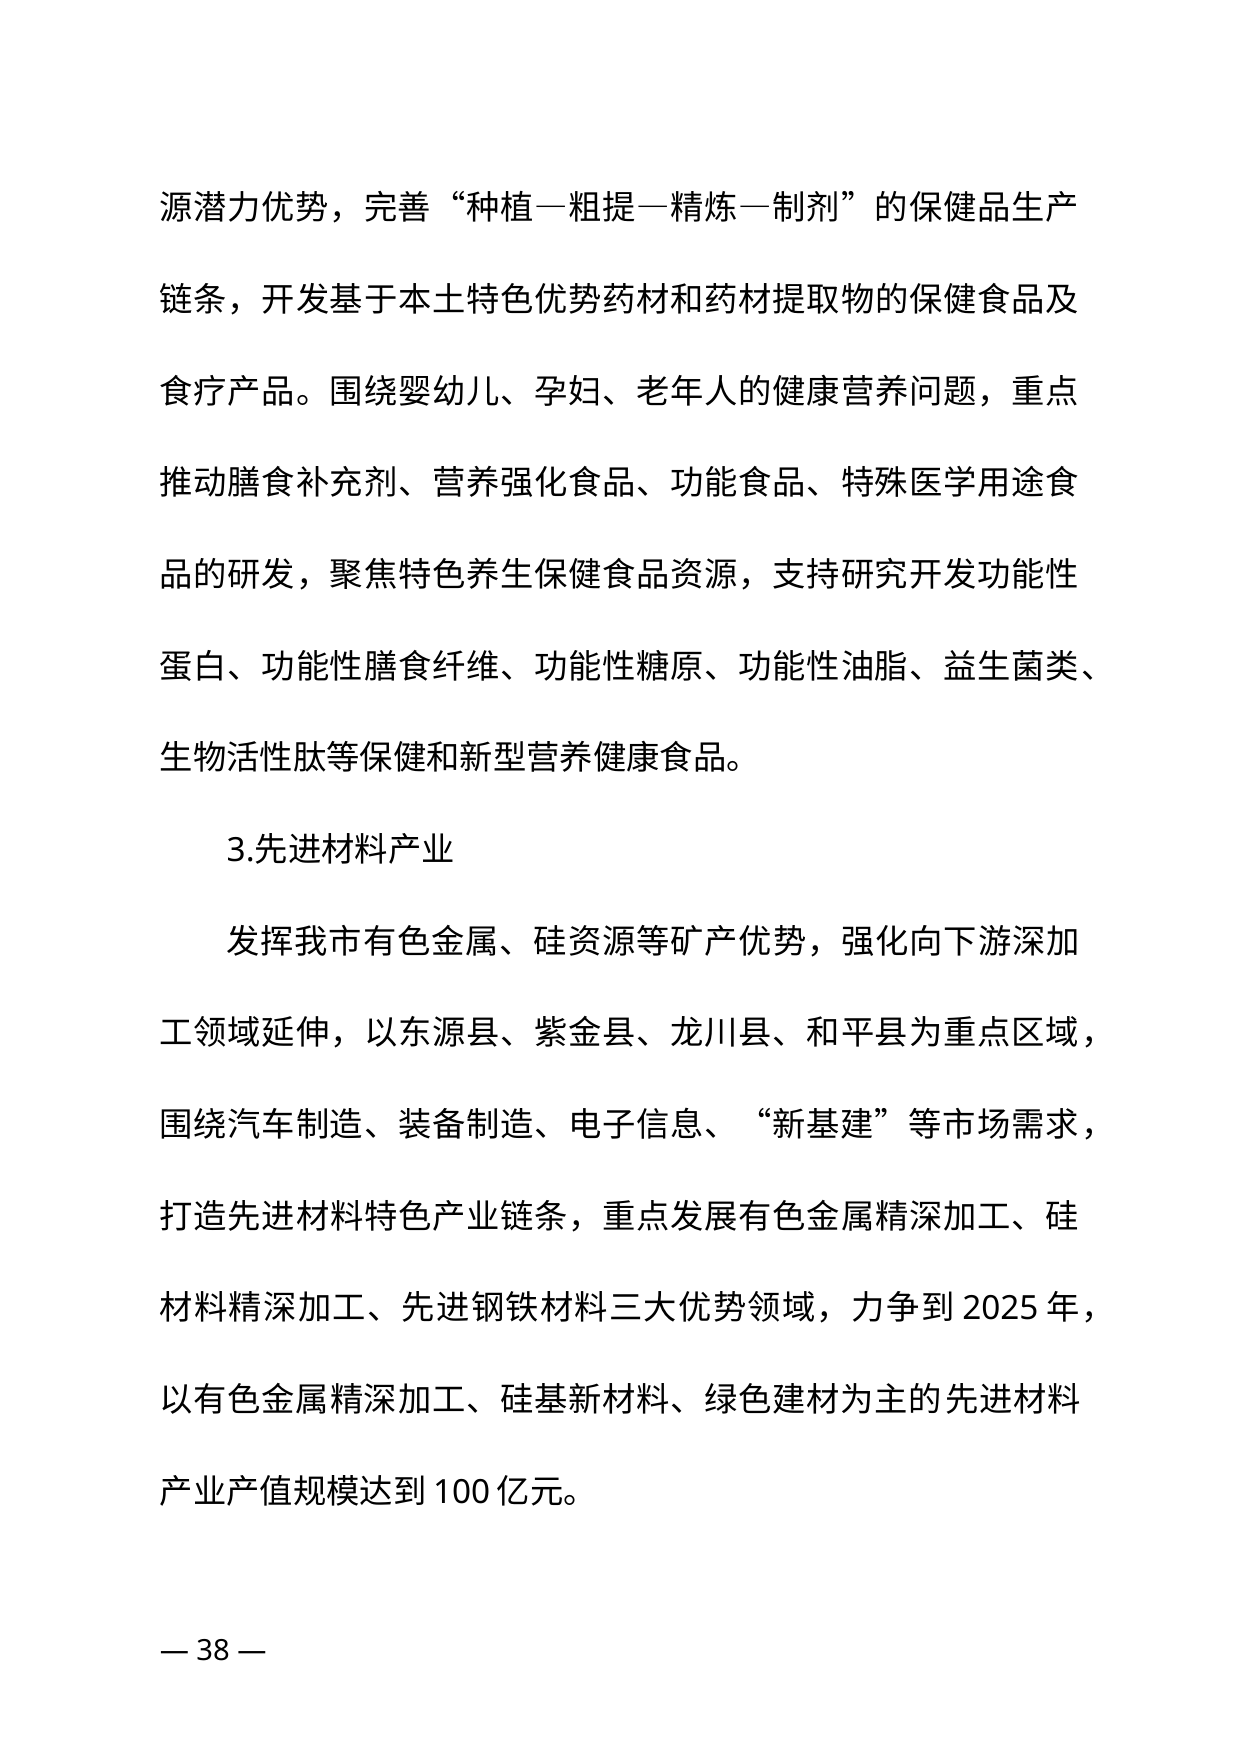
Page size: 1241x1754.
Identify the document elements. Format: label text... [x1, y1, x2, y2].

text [159, 159, 1081, 801]
text 发挥我市有色金属、硅资源等矿产优势，强化向下游深加工领域延伸，以东源县、紫金县、龙川县、和平县为重点区域，围绕汽车制造、装备制造、电子信息、“新基建”等市场需求，打造先进材料特色产业链条，重点发展有色金属精深加工、硅材料精深加工、先进钢铁材料三大优势领域，力争到2025年，以有色金属精深加工、硅基新材料、绿色建材为主的先进材料产业产值规模达到100亿元。 [159, 893, 1081, 1534]
text 3.先进材料产业 [159, 801, 1081, 893]
